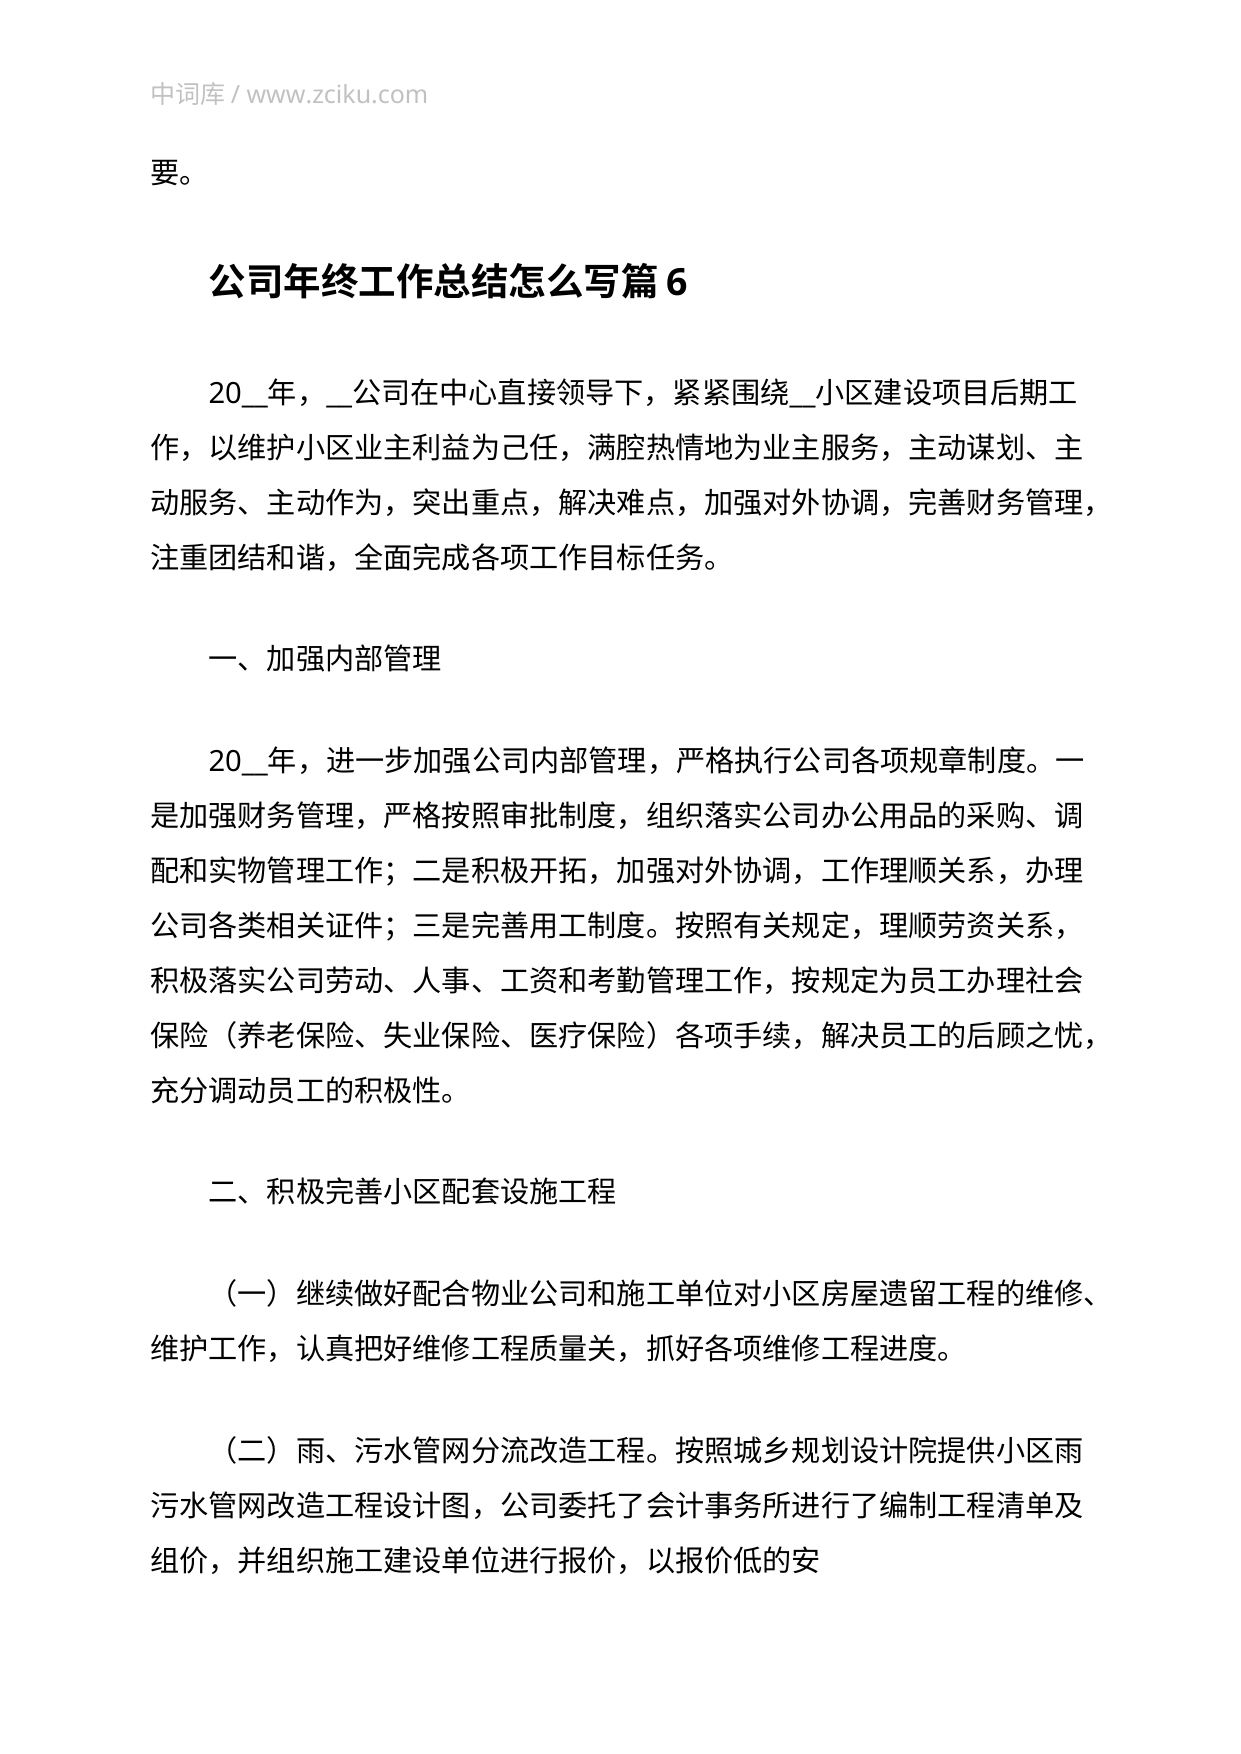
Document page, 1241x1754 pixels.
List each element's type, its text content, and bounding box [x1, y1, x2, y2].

text （二）雨、污水管网分流改造工程。按照城乡规划设计院提供小区雨污水管网改造工程设计图，公司委托了会计事务所进行了编制工程清单及组价，并组织施工建设单位进行报价，以报价低的安 [150, 1427, 1090, 1579]
text （一）继续做好配合物业公司和施工单位对小区房屋遗留工程的维修、维护工作，认真把好维修工程质量关，抓好各项维修工程进度。 [150, 1271, 1090, 1368]
text 20__年，__公司在中心直接领导下，紧紧围绕__小区建设项目后期工作，以维护小区业主利益为己任，满腔热情地为业主服务，主动谋划、主动服务、主动作为，突出重点，解决难点，加强对外协调，完善财务管理，注重团结和谐，全面完成各项工作目标任务。 [150, 369, 1090, 576]
text 20__年，进一步加强公司内部管理，严格执行公司各项规章制度。一是加强财务管理，严格按照审批制度，组织落实公司办公用品的采购、调配和实物管理工作；二是积极开拓，加强对外协调，工作理顺关系，办理公司各类相关证件；三是完善用工制度。按照有关规定，理顺劳资关系，积极落实公司劳动、人事、工资和考勤管理工作，按规定为员工办理社会保险（养老保险、失业保险、医疗保险）各项手续，解决员工的后顾之忧，充分调动员工的积极性。 [150, 738, 1090, 1109]
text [150, 150, 1090, 192]
text 一、加强内部管理 [150, 636, 1090, 678]
text 公司年终工作总结怎么写篇6 [150, 252, 1090, 306]
text 二、积极完善小区配套设施工程 [150, 1169, 1090, 1211]
